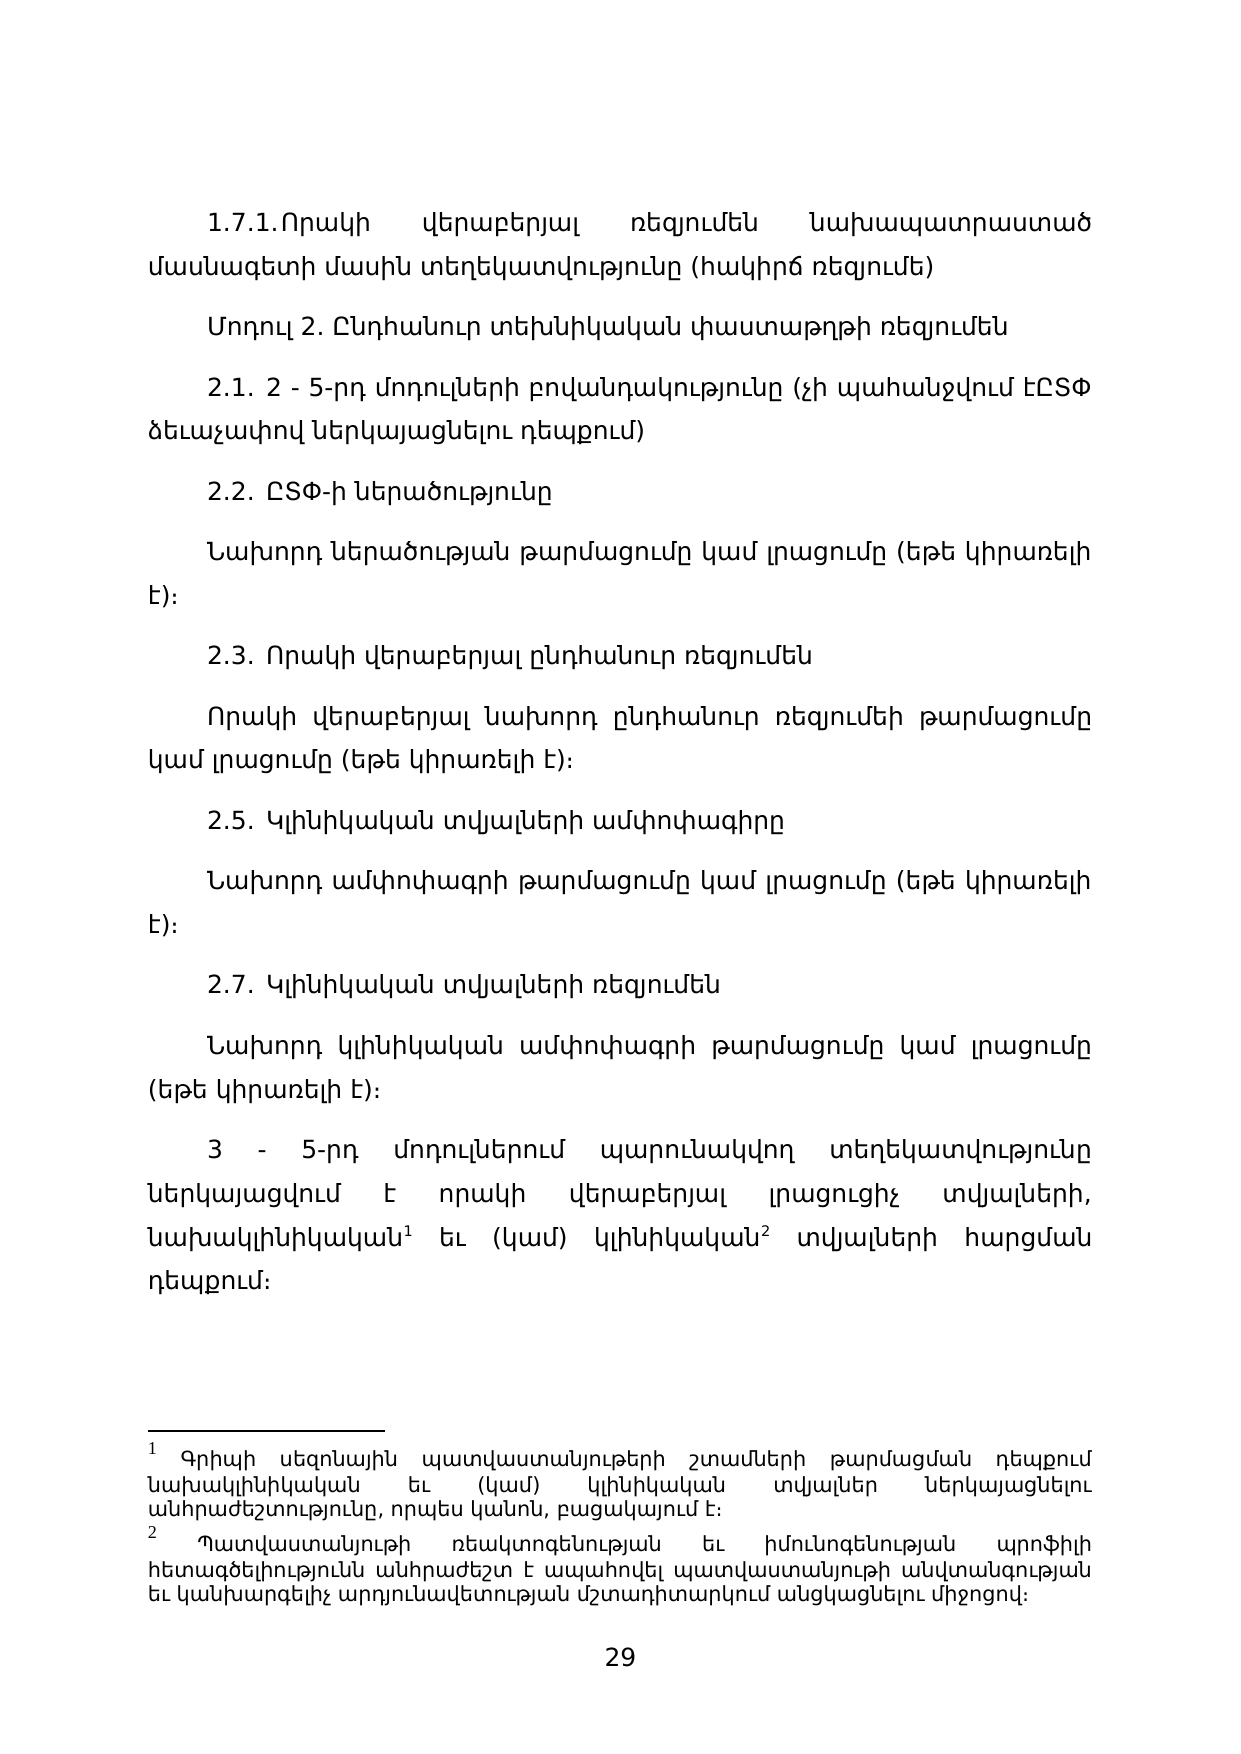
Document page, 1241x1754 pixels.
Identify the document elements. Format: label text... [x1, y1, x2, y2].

text Նախորդ կլինիկական ամփոփագրի թարմացումը կամ լրացումը (եթե կիրառելի է)։ [148, 1031, 1092, 1104]
text 2.7. Կլինիկական տվյալների ռեզյումեն [148, 971, 1092, 1000]
text Նախորդ ամփոփագրի թարմացումը կամ լրացումը (եթե կիրառելի է)։ [148, 866, 1092, 939]
text Նախորդ ներածության թարմացումը կամ լրացումը (եթե կիրառելի է)։ [148, 537, 1092, 610]
text 3 - 5-րդ մոդուլներում պարունակվող տեղեկատվությունը ներկայացվում է որակի վերաբերյալ լրացուցիչ տվյալների, նախակլինիկական եւ (կամ) կլինիկական տվյալների հարցման դեպքում։ [148, 1135, 1092, 1296]
text 1.7.1. Որակի վերաբերյալ ռեզյումեն նախապատրաստած մասնագետի մասին տեղեկատվությունը (հակիրճ ռեզյումե) [148, 208, 1092, 281]
text Մոդուլ 2. Ընդհանուր տեխնիկական փաստաթղթի ռեզյումեն [148, 312, 1092, 341]
text 2.3. Որակի վերաբերյալ ընդհանուր ռեզյումեն [148, 641, 1092, 671]
text 2.1. 2 - 5-րդ մոդուլների բովանդակությունը (չի պահանջվում էԸՏՓ ձեւաչափով ներկայացնելու դեպքում) [148, 373, 1092, 446]
text 2.5. Կլինիկական տվյալների ամփոփագիրը [148, 806, 1092, 835]
text 2.2. ԸՏՓ-ի ներածությունը [148, 477, 1092, 506]
text Որակի վերաբերյալ նախորդ ընդհանուր ռեզյումեի թարմացումը կամ լրացումը (եթե կիրառելի է)։ [148, 702, 1092, 775]
